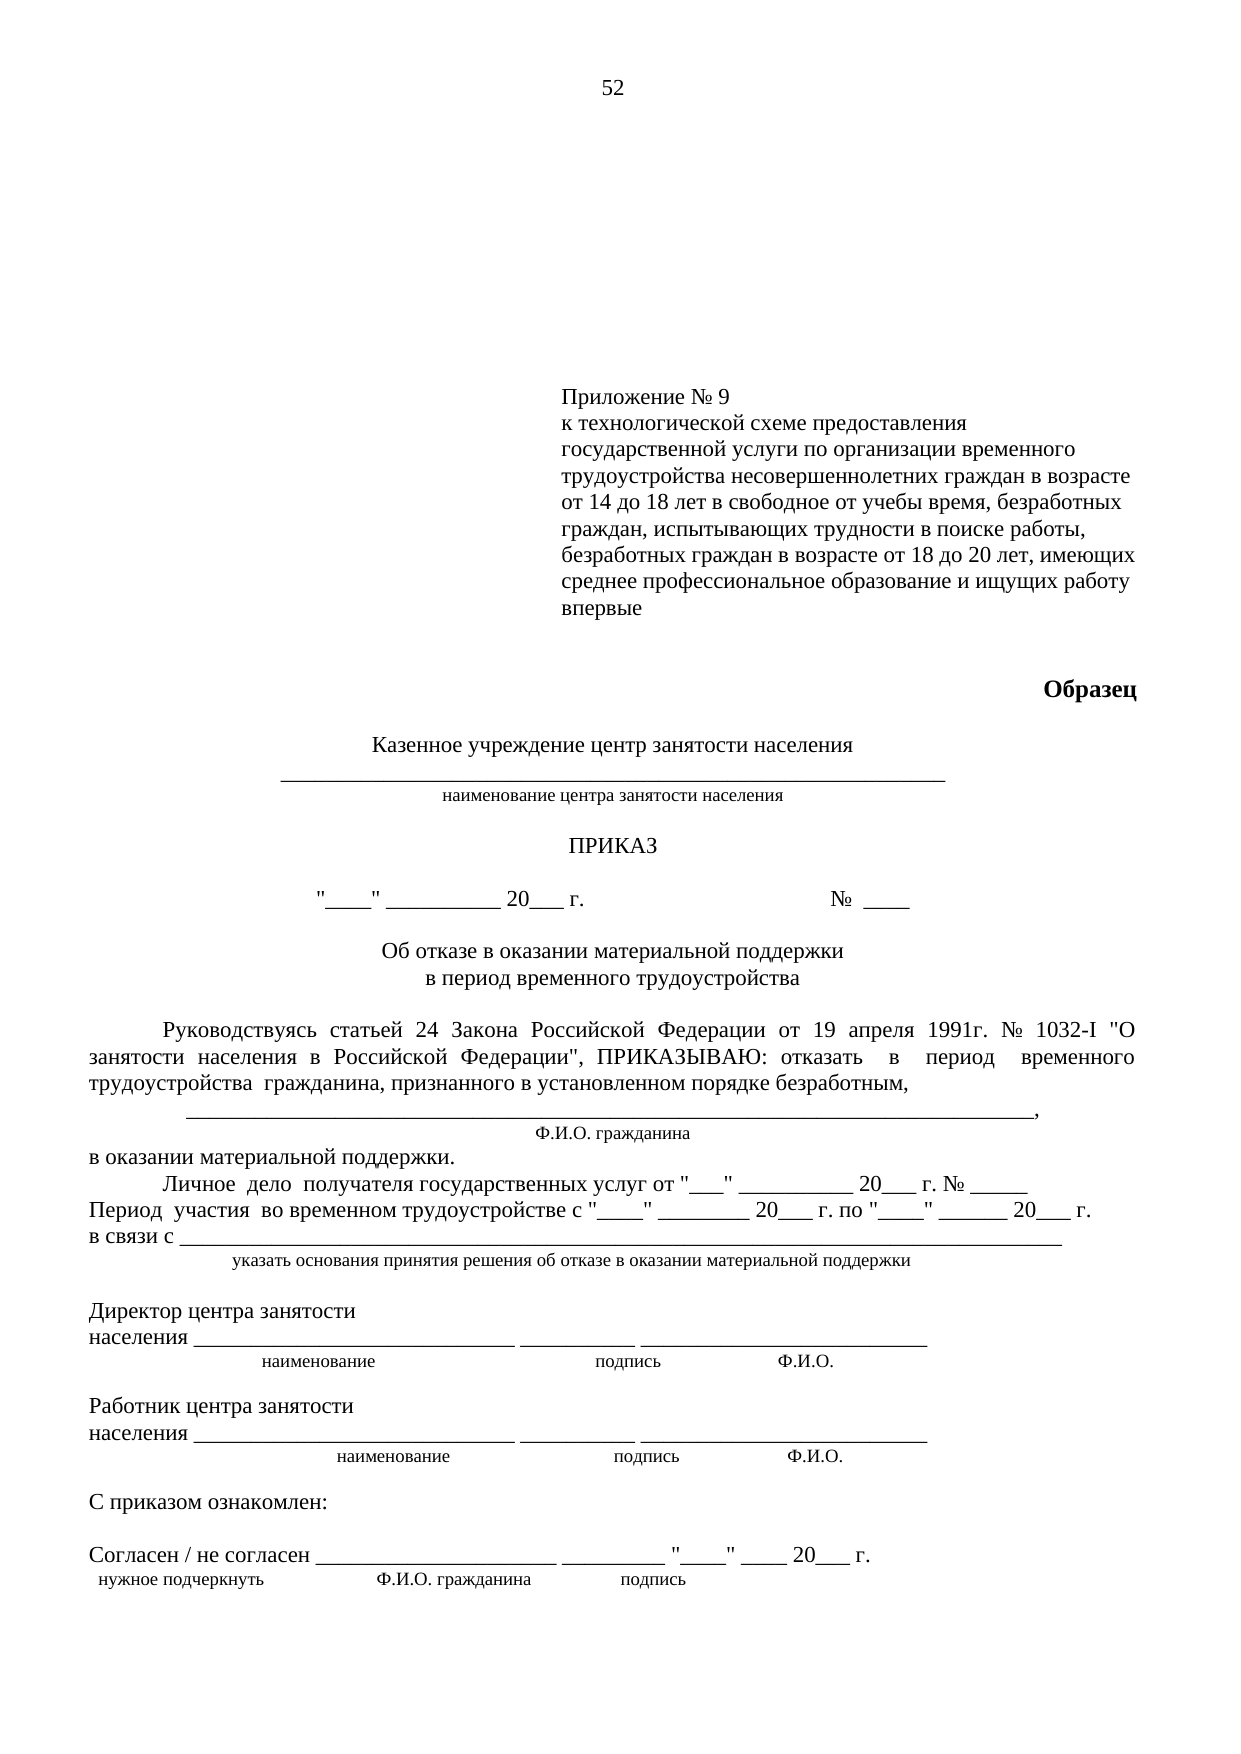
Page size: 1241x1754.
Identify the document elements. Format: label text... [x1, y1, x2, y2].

text наименование центра занятости населения [89, 784, 1137, 806]
text Согласен / не согласен _____________________ _________ "____" ____ 20___ г. [89, 1541, 1137, 1567]
text Образец [89, 674, 1137, 703]
text в оказании материальной поддержки. [89, 1143, 1137, 1170]
text нужное подчеркнуть Ф.И.О. гражданина подпись [89, 1567, 1137, 1589]
text Личное дело получателя государственных услуг от "___" __________ 20___ г. № _____ [89, 1170, 1137, 1196]
text населения ____________________________ __________ _________________________ [89, 1323, 1137, 1349]
text Об отказе в оказании материальной поддержки [89, 937, 1137, 964]
text Работник центра занятости [89, 1393, 1137, 1419]
text к технологической схеме предоставления государственной услуги по организации временного трудоустройства несовершеннолетних граждан в возрасте от 14 до 18 лет в свободное от учебы время, безработных граждан, испытывающих трудности в поиске работы, безработных граждан в возрасте от 18 до 20 лет, имеющих среднее профессиональное образование и ищущих работу впервые [561, 409, 1137, 620]
text в связи с _____________________________________________________________________________ [89, 1222, 1137, 1249]
text __________________________________________________________________________, [89, 1096, 1137, 1122]
text Период участия во временном трудоустройстве с "____" ________ 20___ г. по "____" ______ 20___ г. [89, 1196, 1137, 1222]
text Приложение № 9 [561, 383, 1137, 409]
text Ф.И.О. гражданина [89, 1122, 1137, 1143]
text "____" __________ 20___ г. № ____ [89, 885, 1137, 911]
text наименование подпись Ф.И.О. [89, 1445, 1137, 1467]
text __________________________________________________________ [89, 758, 1137, 784]
text в период временного трудоустройства [89, 964, 1137, 990]
text ПРИКАЗ [89, 832, 1137, 858]
text указать основания принятия решения об отказе в оказании материальной поддержки [89, 1249, 1137, 1270]
text Директор центра занятости [89, 1297, 1137, 1323]
text населения ____________________________ __________ _________________________ [89, 1419, 1137, 1445]
text С приказом ознакомлен: [89, 1488, 1137, 1515]
text наименование подпись Ф.И.О. [89, 1349, 1137, 1371]
text Казенное учреждение центр занятости населения [89, 731, 1137, 758]
text Руководствуясь статьей 24 Закона Российской Федерации от 19 апреля 1991г. № 1032-I "О занятости населения в Российской Федерации", ПРИКАЗЫВАЮ: отказать в период временного трудоустройства гражданина, признанного в установленном порядке безработным, [89, 1016, 1137, 1096]
